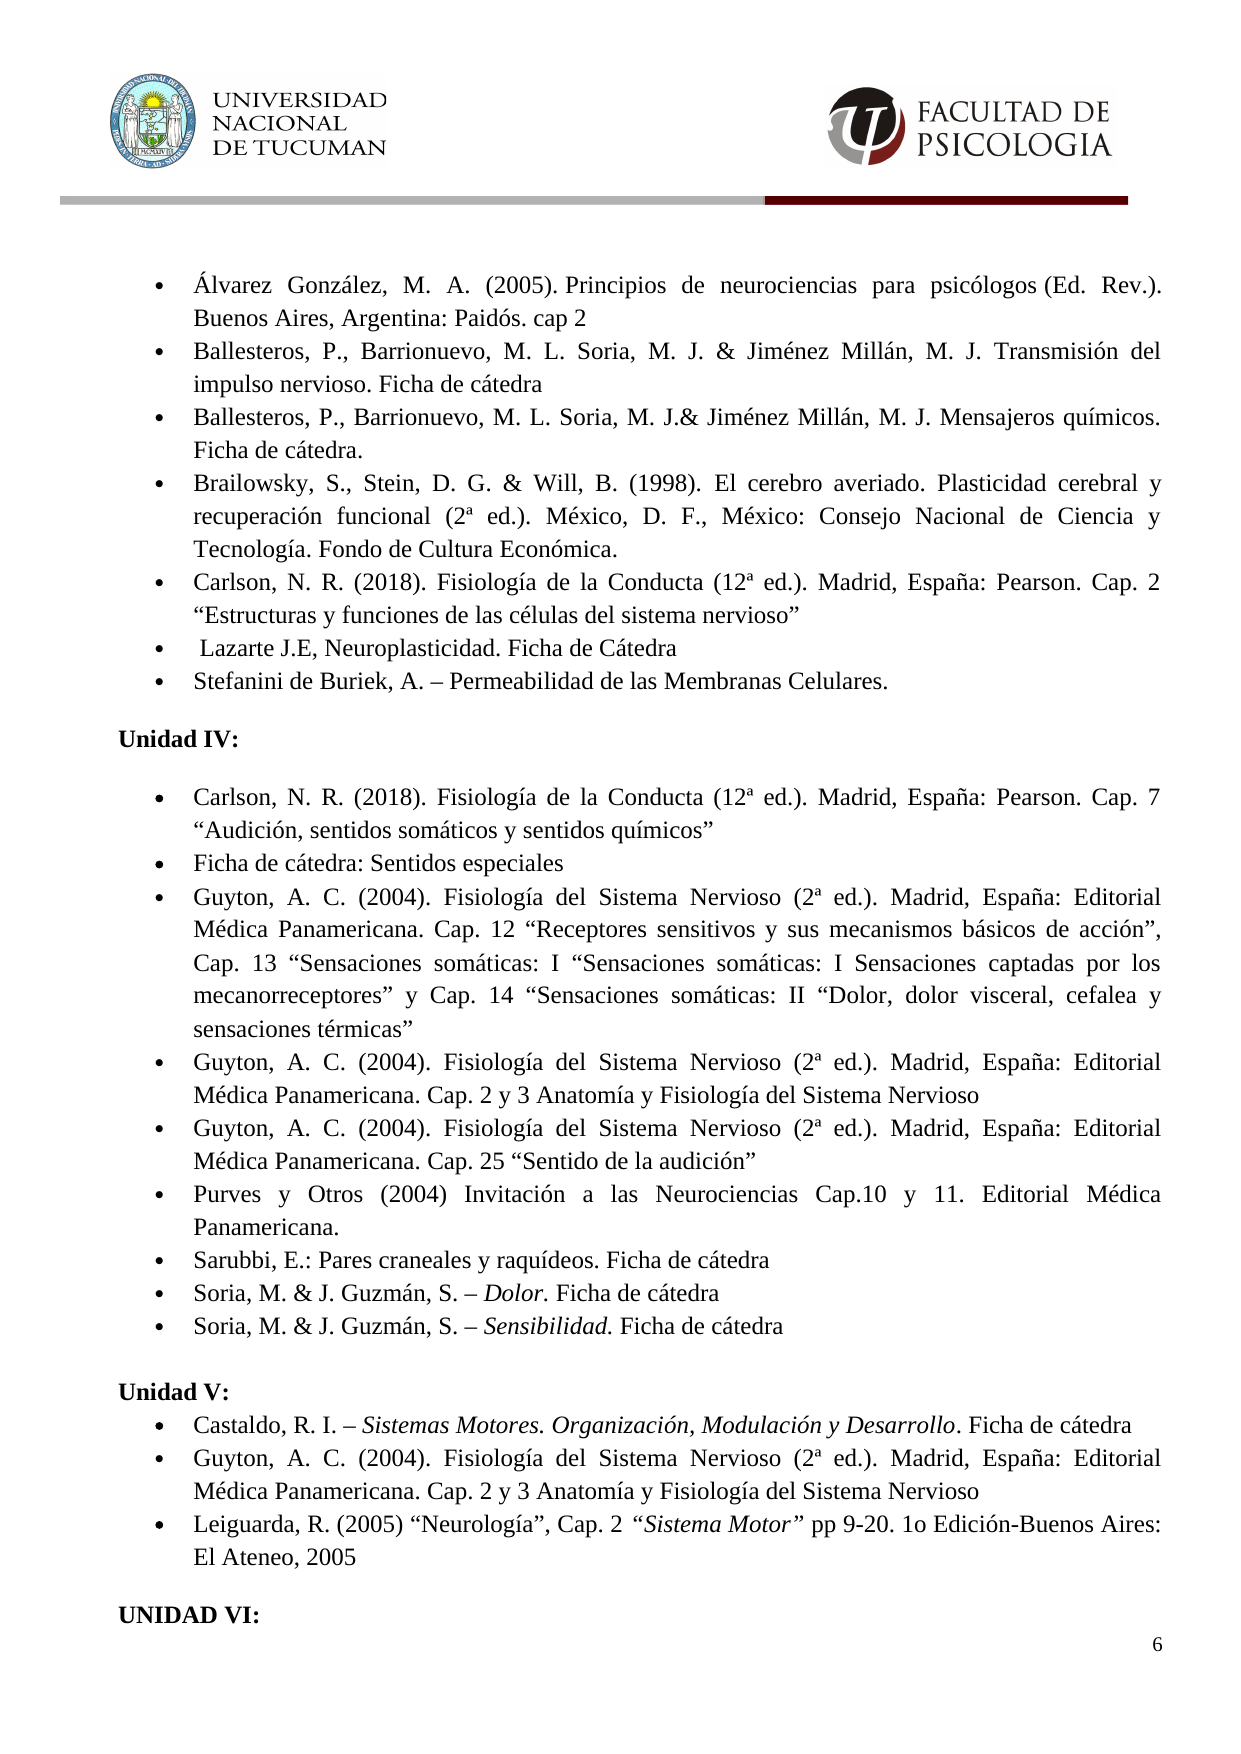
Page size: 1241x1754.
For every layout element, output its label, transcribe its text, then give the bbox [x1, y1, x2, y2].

list Leiguarda, R. (2005) “Neurología”, Cap. 2 “Sistema Motor” pp 9-20. 1o Edición-Buenos Aires: El Ateneo, 2005 [156, 1509, 1162, 1571]
text Unidad V: [118, 1377, 1162, 1406]
list Ballesteros, P., Barrionuevo, M. L. Soria, M. J. & Jiménez Millán, M. J. Transmisión del impulso nervioso. Ficha de cátedra [156, 336, 1162, 398]
picture [59, 196, 1129, 205]
list Álvarez González, M. A. (2005). Principios de neurociencias para psicólogos (Ed. Rev.). Buenos Aires, Argentina: Paidós. cap 2 [156, 270, 1162, 332]
list Ballesteros, P., Barrionuevo, M. L. Soria, M. J.& Jiménez Millán, M. J. Mensajeros químicos. Ficha de cátedra. [156, 402, 1162, 464]
picture [109, 73, 387, 170]
list Soria, M. & J. Guzmán, S. – Sensibilidad. Ficha de cátedra [156, 1311, 1162, 1339]
list Sarubbi, E.: Pares craneales y raquídeos. Ficha de cátedra [156, 1245, 1162, 1273]
list Carlson, N. R. (2018). Fisiología de la Conducta (12ª ed.). Madrid, España: Pearson. Cap. 7 “Audición, sentidos somáticos y sentidos químicos” [156, 782, 1162, 844]
list Guyton, A. C. (2004). Fisiología del Sistema Nervioso (2ª ed.). Madrid, España: Editorial Médica Panamericana. Cap. 2 y 3 Anatomía y Fisiología del Sistema Nervioso [156, 1047, 1162, 1108]
list Stefanini de Buriek, A. – Permeabilidad de las Membranas Celulares. [156, 666, 1162, 695]
picture [823, 84, 1118, 170]
list Lazarte J.E, Neuroplasticidad. Ficha de Cátedra [156, 633, 1162, 662]
list Castaldo, R. I. – Sistemas Motores. Organización, Modulación y Desarrollo. Ficha de cátedra [156, 1410, 1162, 1439]
list Soria, M. & J. Guzmán, S. – Dolor. Ficha de cátedra [156, 1278, 1162, 1307]
list Guyton, A. C. (2004). Fisiología del Sistema Nervioso (2ª ed.). Madrid, España: Editorial Médica Panamericana. Cap. 25 “Sentido de la audición” [156, 1113, 1162, 1174]
list Ficha de cátedra: Sentidos especiales [156, 848, 1162, 877]
list Guyton, A. C. (2004). Fisiología del Sistema Nervioso (2ª ed.). Madrid, España: Editorial Médica Panamericana. Cap. 12 “Receptores sensitivos y sus mecanismos básicos de acción”, Cap. 13 “Sensaciones somáticas: I “Sensaciones somáticas: I Sensaciones captadas por los mecanorreceptores” y Cap. 14 “Sensaciones somáticas: II “Dolor, dolor visceral, cefalea y sensaciones térmicas” [156, 882, 1162, 1042]
list Guyton, A. C. (2004). Fisiología del Sistema Nervioso (2ª ed.). Madrid, España: Editorial Médica Panamericana. Cap. 2 y 3 Anatomía y Fisiología del Sistema Nervioso [156, 1443, 1162, 1505]
text Unidad IV: [118, 724, 1162, 753]
list Purves y Otros (2004) Invitación a las Neurociencias Cap.10 y 11. Editorial Médica Panamericana. [156, 1179, 1162, 1241]
text UNIDAD VI: [118, 1600, 1162, 1629]
list Brailowsky, S., Stein, D. G. & Will, B. (1998). El cerebro averiado. Plasticidad cerebral y recuperación funcional (2ª ed.). México, D. F., México: Consejo Nacional de Ciencia y Tecnología. Fondo de Cultura Económica. [156, 468, 1162, 563]
list Carlson, N. R. (2018). Fisiología de la Conducta (12ª ed.). Madrid, España: Pearson. Cap. 2 “Estructuras y funciones de las células del sistema nervioso” [156, 567, 1162, 629]
